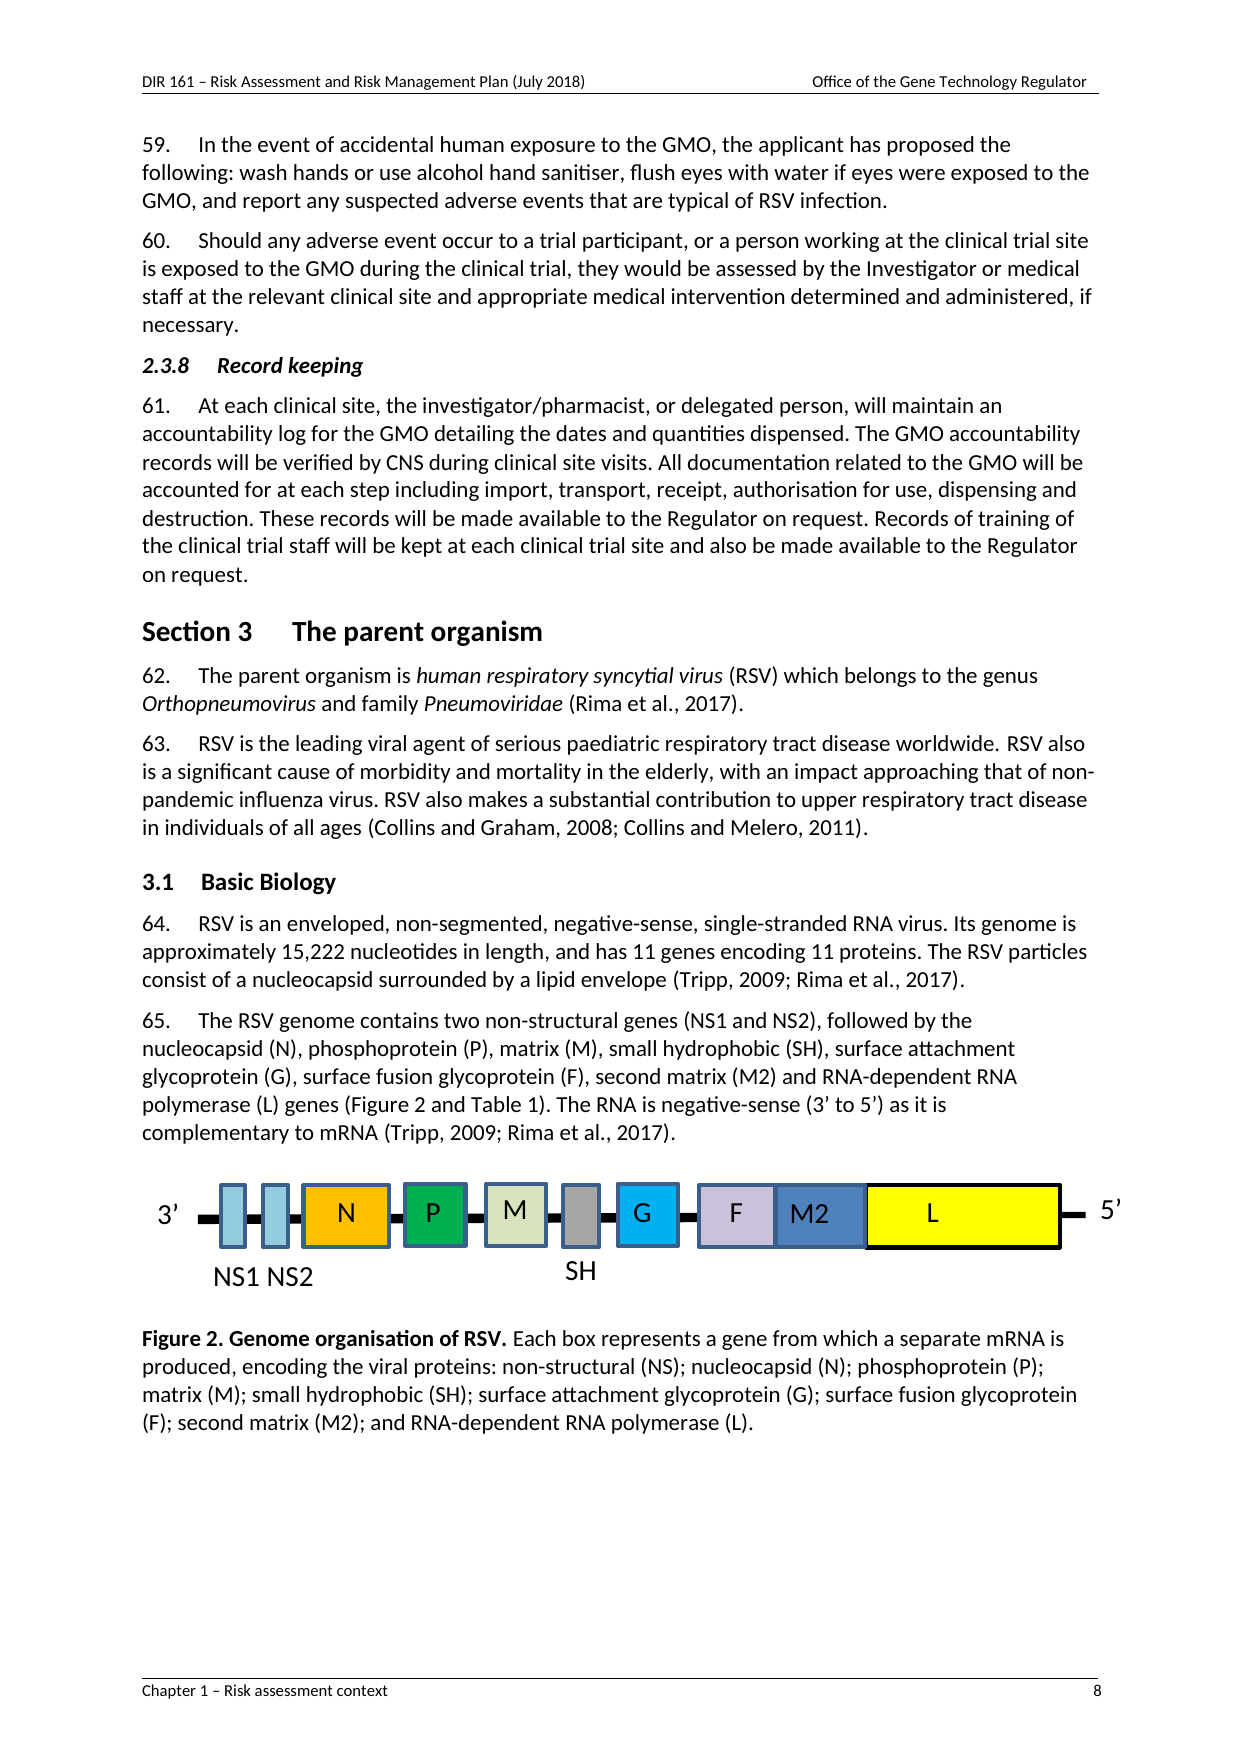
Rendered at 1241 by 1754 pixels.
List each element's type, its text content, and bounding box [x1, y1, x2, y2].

text The parent organism is human respiratory syncytial virus (RSV) which belongs to the genus Orthopneumovirus and family Pneumoviridae (Rima et al., 2017). [142, 661, 1098, 717]
text RSV is the leading viral agent of serious paediatric respiratory tract disease worldwide. RSV also is a significant cause of morbidity and mortality in the elderly, with an impact approaching that of non-pandemic influenza virus. RSV also makes a substantial contribution to upper respiratory tract disease in individuals of all ages (Collins and Graham, 2008; Collins and Melero, 2011). [142, 729, 1098, 841]
text Basic Biology [142, 866, 1098, 897]
text RSV is an enveloped, non-segmented, negative-sense, single-stranded RNA virus. Its genome is approximately 15,222 nucleotides in length, and has 11 genes encoding 11 proteins. The RSV particles consist of a nucleocapsid surrounded by a lipid envelope (Tripp, 2009; Rima et al., 2017). [142, 909, 1098, 993]
text In the event of accidental human exposure to the GMO, the applicant has proposed the following: wash hands or use alcohol hand sanitiser, flush eyes with water if eyes were exposed to the GMO, and report any suspected adverse events that are typical of RSV infection. [142, 130, 1098, 214]
text At each clinical site, the investigator/pharmacist, or delegated person, will maintain an accountability log for the GMO detailing the dates and quantities dispensed. The GMO accountability records will be verified by CNS during clinical site visits. All documentation related to the GMO will be accounted for at each step including import, transport, receipt, authorisation for use, dispensing and destruction. These records will be made available to the Regulator on request. Records of training of the clinical trial staff will be kept at each clinical trial site and also be made available to the Regulator on request. [142, 392, 1098, 588]
text Should any adverse event occur to a trial participant, or a person working at the clinical trial site is exposed to the GMO during the clinical trial, they would be assessed by the Investigator or medical staff at the relevant clinical site and appropriate medical intervention determined and administered, if necessary. [142, 226, 1098, 338]
text The parent organism [142, 613, 1098, 648]
text Record keeping [142, 351, 1098, 379]
text Figure 2. Genome organisation of RSV. Each box represents a gene from which a separate mRNA is produced, encoding the viral proteins: non-structural (NS); nucleocapsid (N); phosphoprotein (P); matrix (M); small hydrophobic (SH); surface attachment glycoprotein (G); surface fusion glycoprotein (F); second matrix (M2); and RNA-dependent RNA polymerase (L). [142, 1324, 1098, 1436]
text The RSV genome contains two non-structural genes (NS1 and NS2), followed by the nucleocapsid (N), phosphoprotein (P), matrix (M), small hydrophobic (SH), surface attachment glycoprotein (G), surface fusion glycoprotein (F), second matrix (M2) and RNA-dependent RNA polymerase (L) genes (Figure 2 and Table 1). The RNA is negative-sense (3’ to 5’) as it is complementary to mRNA (Tripp, 2009; Rima et al., 2017). [142, 1006, 1098, 1146]
